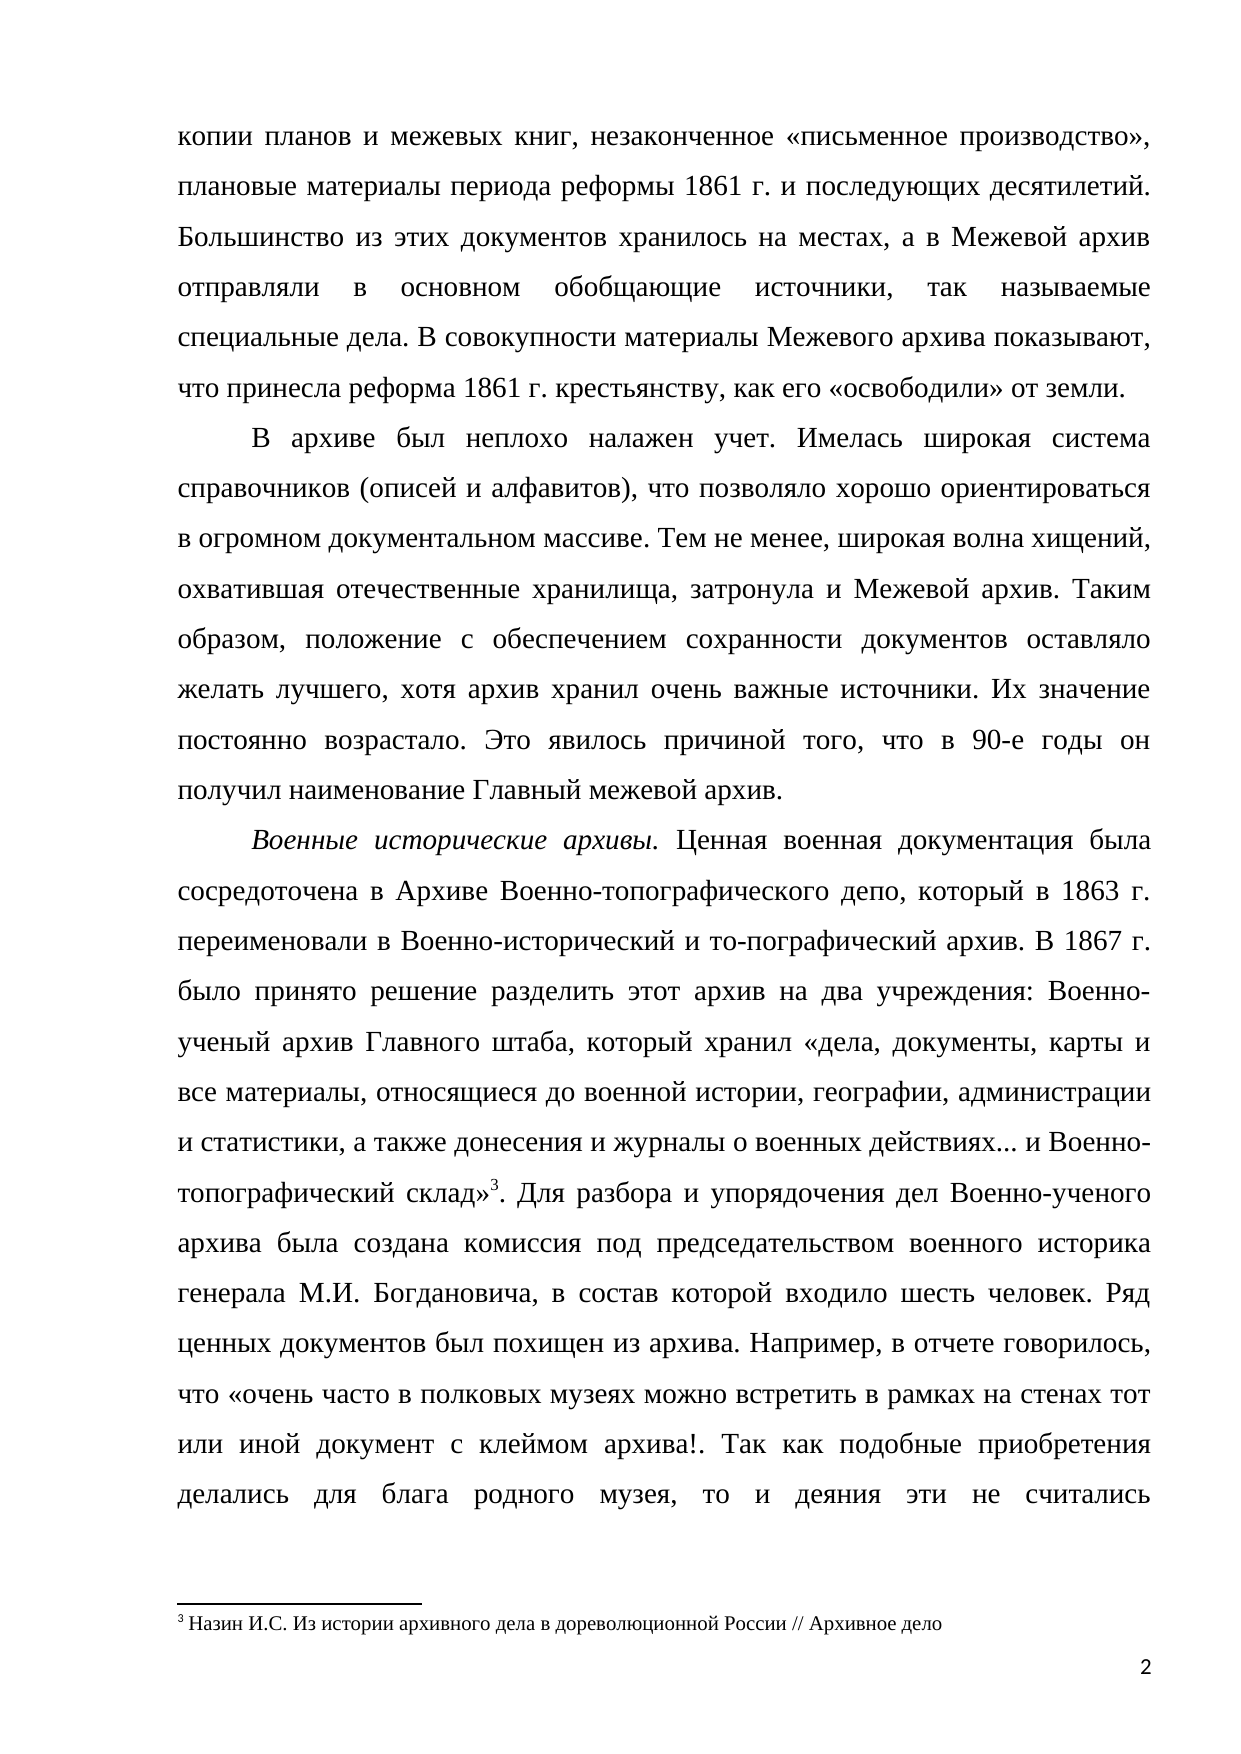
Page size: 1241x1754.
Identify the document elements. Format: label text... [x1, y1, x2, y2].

text В архиве был неплохо налажен учет. Имелась широкая система справочников (описей и алфавитов), что позволяло хорошо ориентироваться в огромном документальном массиве. Тем не менее, широкая волна хищений, охватившая отечественные хранилища, затронула и Межевой архив. Таким образом, положение с обеспечением сохранности документов оставляло желать лучшего, хотя архив хранил очень важные источники. Их значение постоянно возрастало. Это явилось причиной того, что в 90-е годы он получил наименование Главный межевой архив. [177, 420, 1152, 806]
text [177, 118, 1152, 403]
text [177, 822, 1152, 1560]
